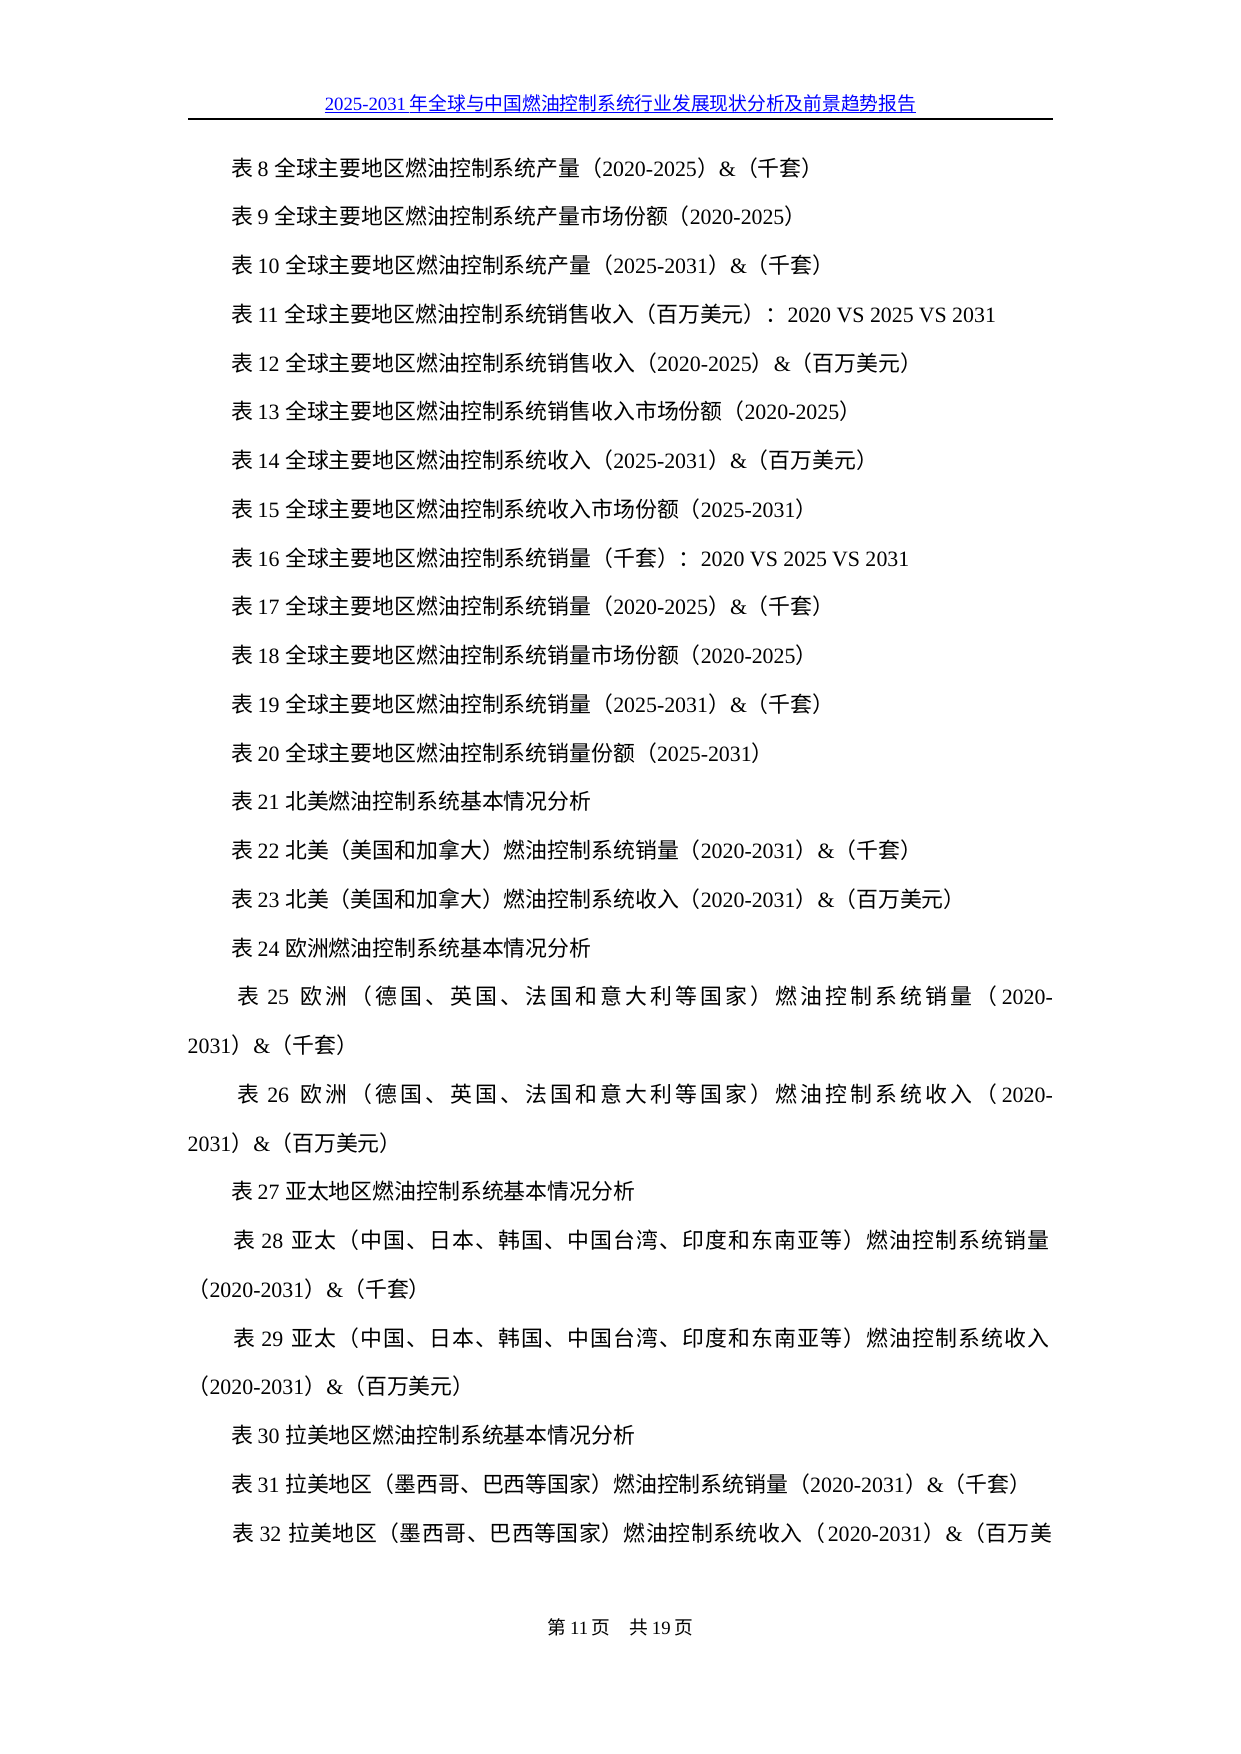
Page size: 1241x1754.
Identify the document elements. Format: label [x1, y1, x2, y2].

text [187, 150, 1053, 1548]
